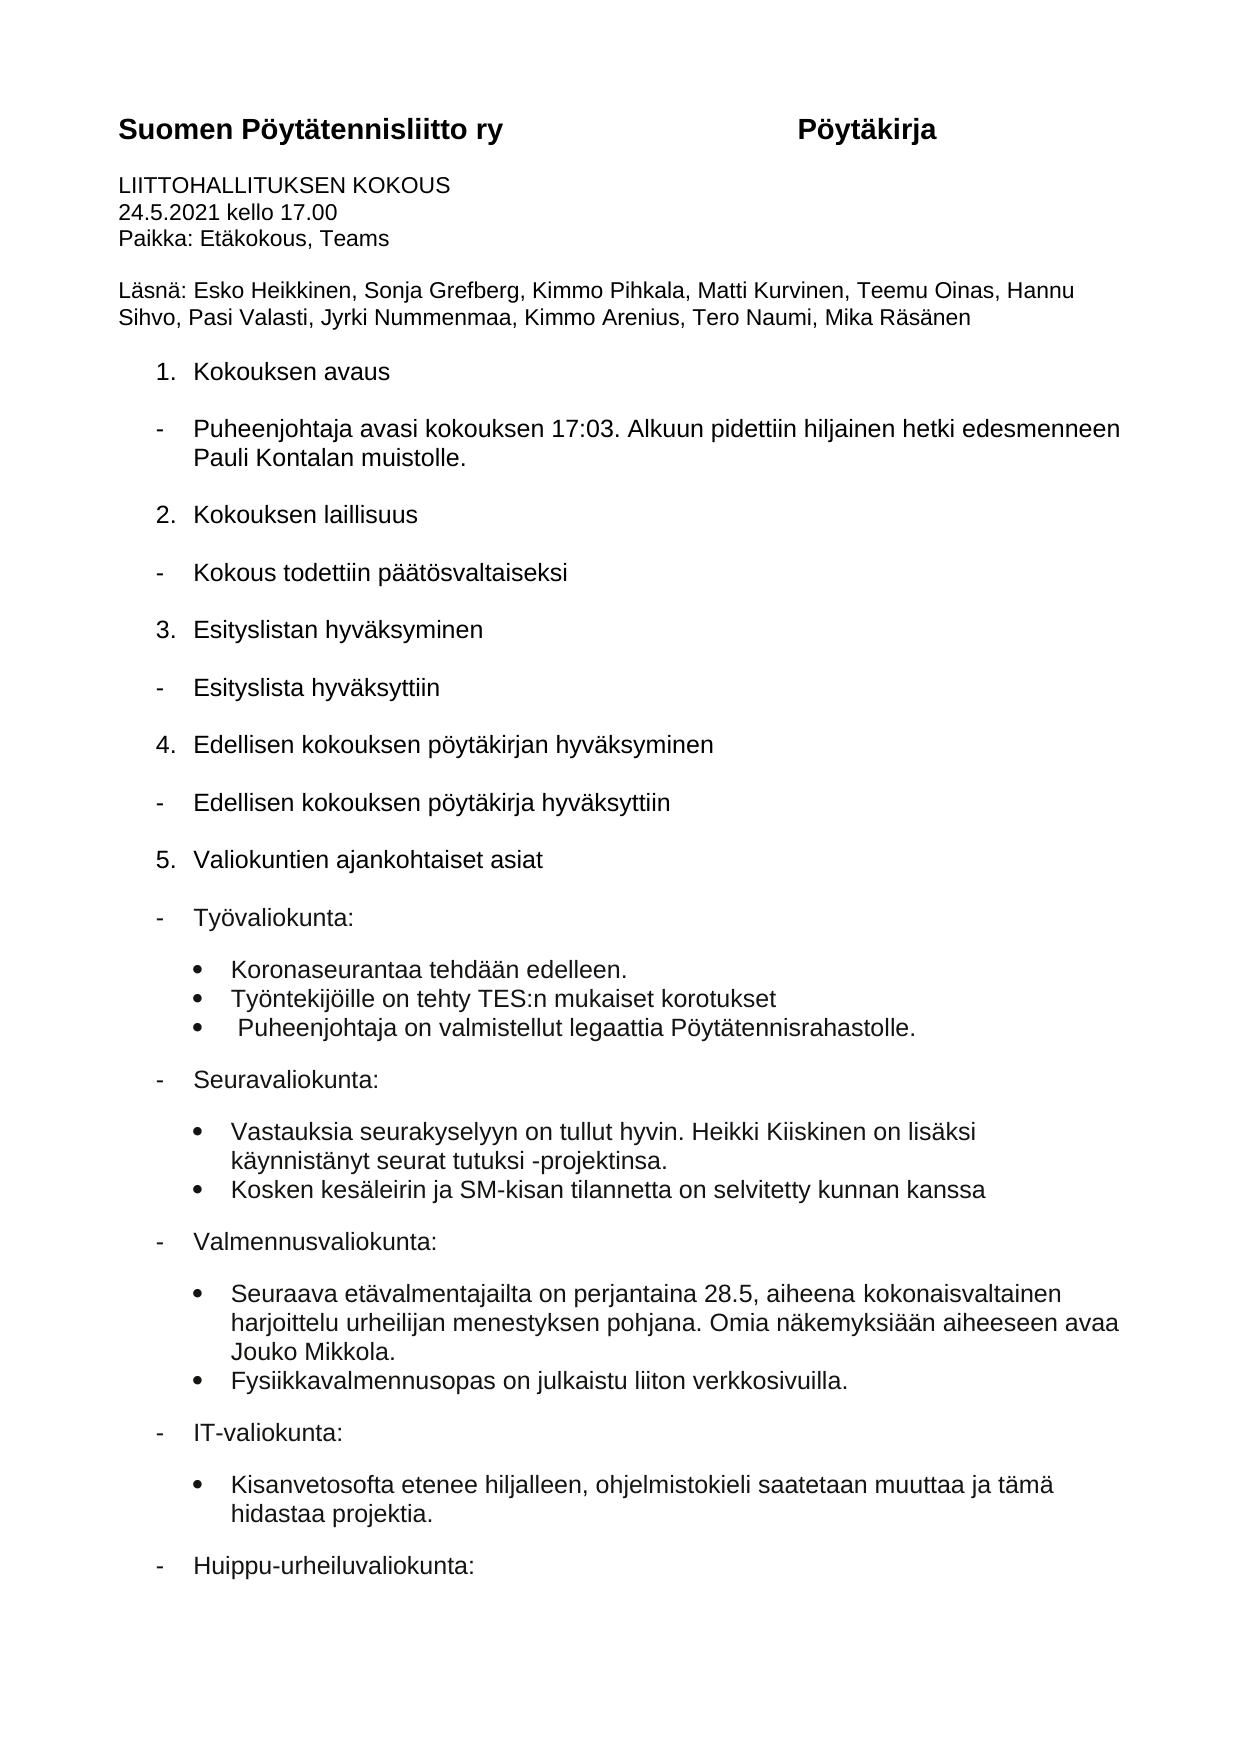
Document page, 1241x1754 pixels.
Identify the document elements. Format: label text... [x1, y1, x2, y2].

list Kisanvetosofta etenee hiljalleen, ohjelmistokieli saatetaan muuttaa ja tämä hidastaa projektia. [193, 1470, 1122, 1528]
list Esityslista hyväksyttiin [156, 673, 1122, 702]
list Edellisen kokouksen pöytäkirjan hyväksyminen [156, 730, 1122, 759]
list Huippu-urheiluvaliokunta: [156, 1551, 1122, 1580]
text 24.5.2021 kello 17.00 [118, 198, 1122, 225]
list Kokouksen avaus [156, 357, 1122, 385]
list Kokouksen laillisuus [156, 500, 1122, 529]
list Seuravaliokunta: [156, 1065, 1122, 1094]
list Esityslistan hyväksyminen [156, 615, 1122, 644]
list Valmennusvaliokunta: [156, 1227, 1122, 1256]
list Työvaliokunta: [156, 903, 1122, 932]
list Edellisen kokouksen pöytäkirja hyväksyttiin [156, 788, 1122, 817]
list Valiokuntien ajankohtaiset asiat [156, 845, 1122, 874]
list IT-valiokunta: [156, 1418, 1122, 1447]
list Puheenjohtaja on valmistellut legaattia Pöytätennisrahastolle. [193, 1013, 1122, 1042]
list Seuraava etävalmentajailta on perjantaina 28.5, aiheena kokonaisvaltainen harjoittelu urheilijan menestyksen pohjana. Omia näkemyksiään aiheeseen avaa Jouko Mikkola. [193, 1279, 1122, 1366]
list Koronaseurantaa tehdään edelleen. [193, 955, 1122, 984]
list Kokous todettiin päätösvaltaiseksi [156, 558, 1122, 587]
list Vastauksia seurakyselyyn on tullut hyvin. Heikki Kiiskinen on lisäksi käynnistänyt seurat tutuksi -projektinsa. [193, 1117, 1122, 1175]
text LIITTOHALLITUKSEN KOKOUS [118, 172, 1122, 198]
list Kosken kesäleirin ja SM-kisan tilannetta on selvitetty kunnan kanssa [193, 1175, 1122, 1204]
text Läsnä: Esko Heikkinen, Sonja Grefberg, Kimmo Pihkala, Matti Kurvinen, Teemu Oinas, Hannu Sihvo, Pasi Valasti, Jyrki Nummenmaa, Kimmo Arenius, Tero Naumi, Mika Räsänen [118, 277, 1122, 330]
text Paikka: Etäkokous, Teams [118, 225, 1122, 251]
list Työntekijöille on tehty TES:n mukaiset korotukset [193, 984, 1122, 1013]
list Fysiikkavalmennusopas on julkaistu liiton verkkosivuilla. [193, 1366, 1122, 1394]
subtitle Suomen Pöytätennisliitto ry Pöytäkirja [118, 112, 1122, 146]
list Puheenjohtaja avasi kokouksen 17:03. Alkuun pidettiin hiljainen hetki edesmenneen Pauli Kontalan muistolle. [156, 414, 1122, 472]
